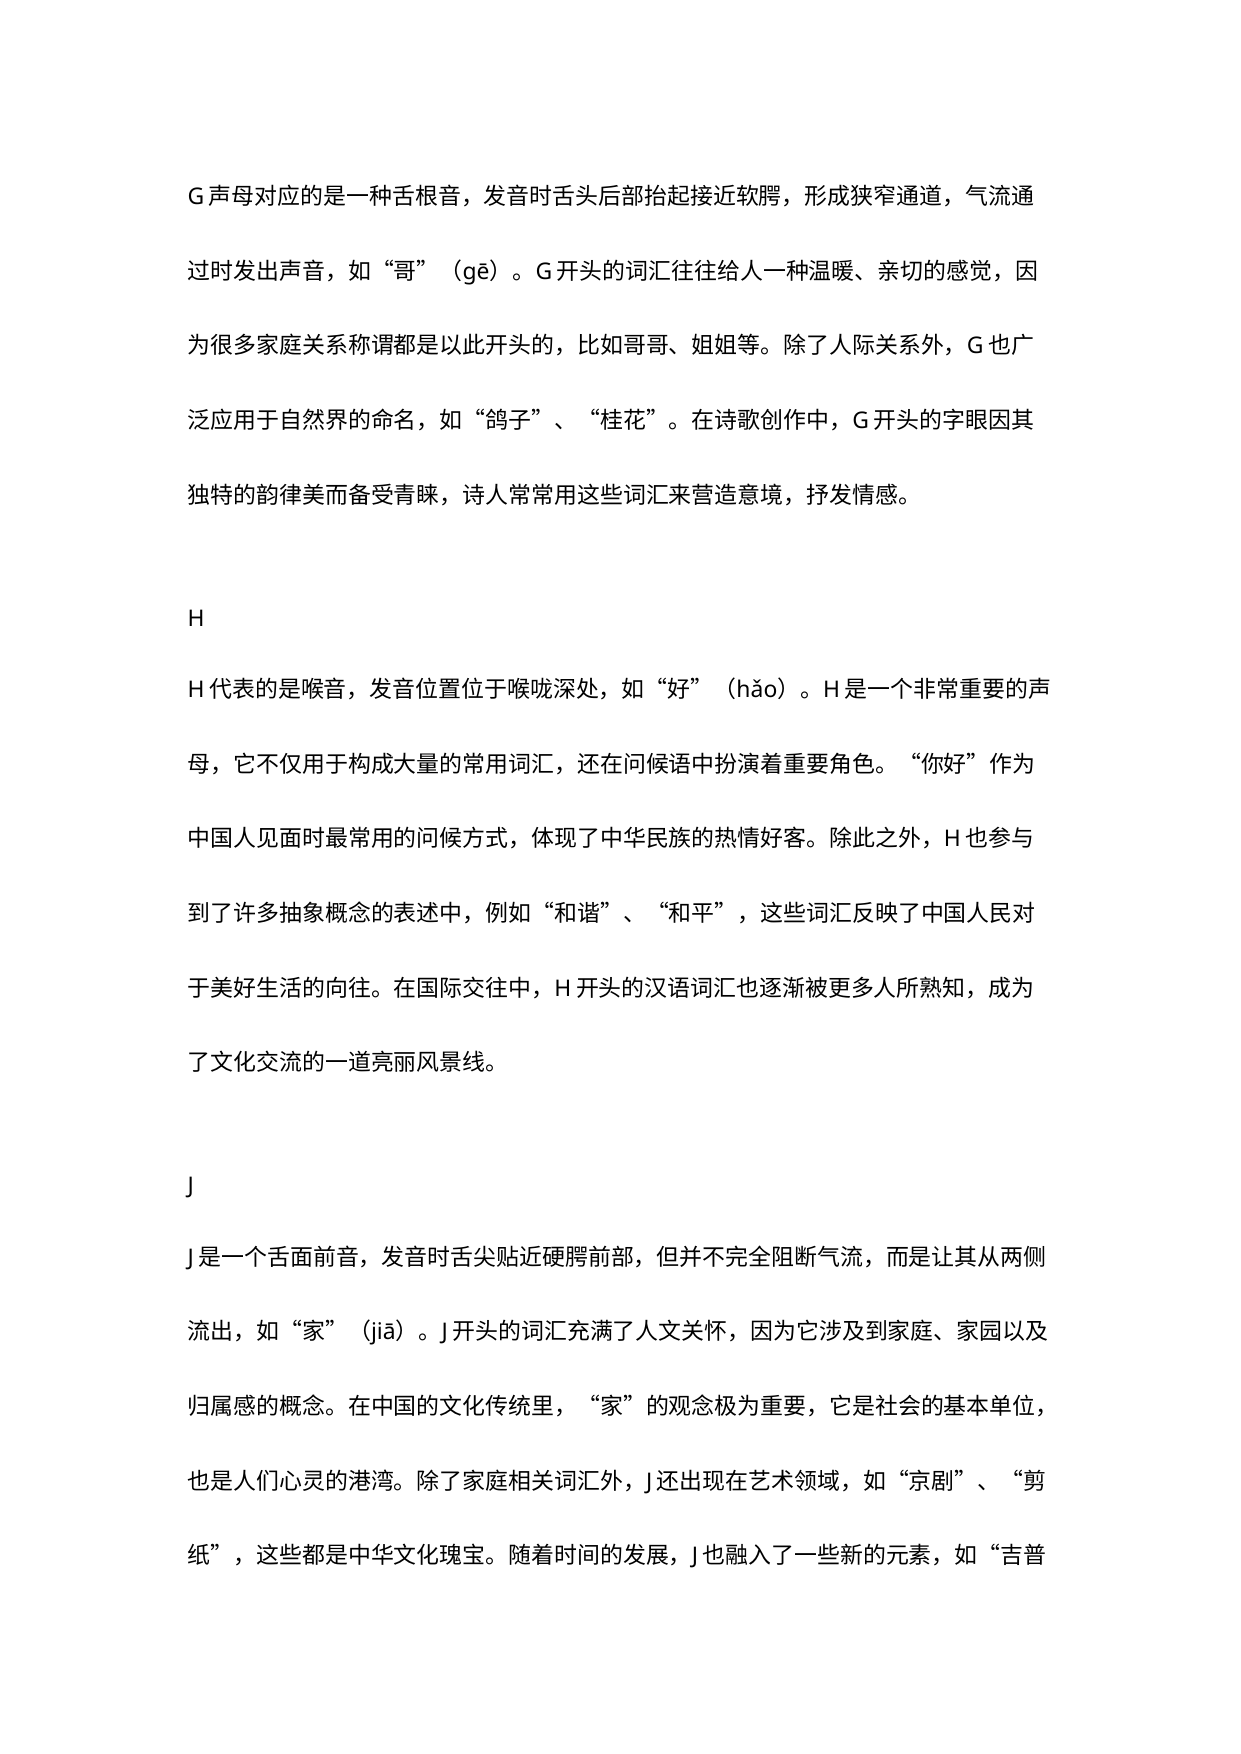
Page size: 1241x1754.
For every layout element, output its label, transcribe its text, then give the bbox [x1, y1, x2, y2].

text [187, 1223, 1053, 1586]
text H [187, 601, 1053, 634]
text H代表的是喉音，发音位置位于喉咙深处，如“好”（hǎo）。H是一个非常重要的声母，它不仅用于构成大量的常用词汇，还在问候语中扮演着重要角色。“你好”作为中国人见面时最常用的问候方式，体现了中华民族的热情好客。除此之外，H也参与到了许多抽象概念的表述中，例如“和谐”、“和平”，这些词汇反映了中国人民对于美好生活的向往。在国际交往中，H开头的汉语词汇也逐渐被更多人所熟知，成为了文化交流的一道亮丽风景线。 [187, 655, 1053, 1093]
text G声母对应的是一种舌根音，发音时舌头后部抬起接近软腭，形成狭窄通道，气流通过时发出声音，如“哥”（gē）。G开头的词汇往往给人一种温暖、亲切的感觉，因为很多家庭关系称谓都是以此开头的，比如哥哥、姐姐等。除了人际关系外，G也广泛应用于自然界的命名，如“鸽子”、“桂花”。在诗歌创作中，G开头的字眼因其独特的韵律美而备受青睐，诗人常常用这些词汇来营造意境，抒发情感。 [187, 162, 1053, 526]
text J [187, 1169, 1053, 1201]
